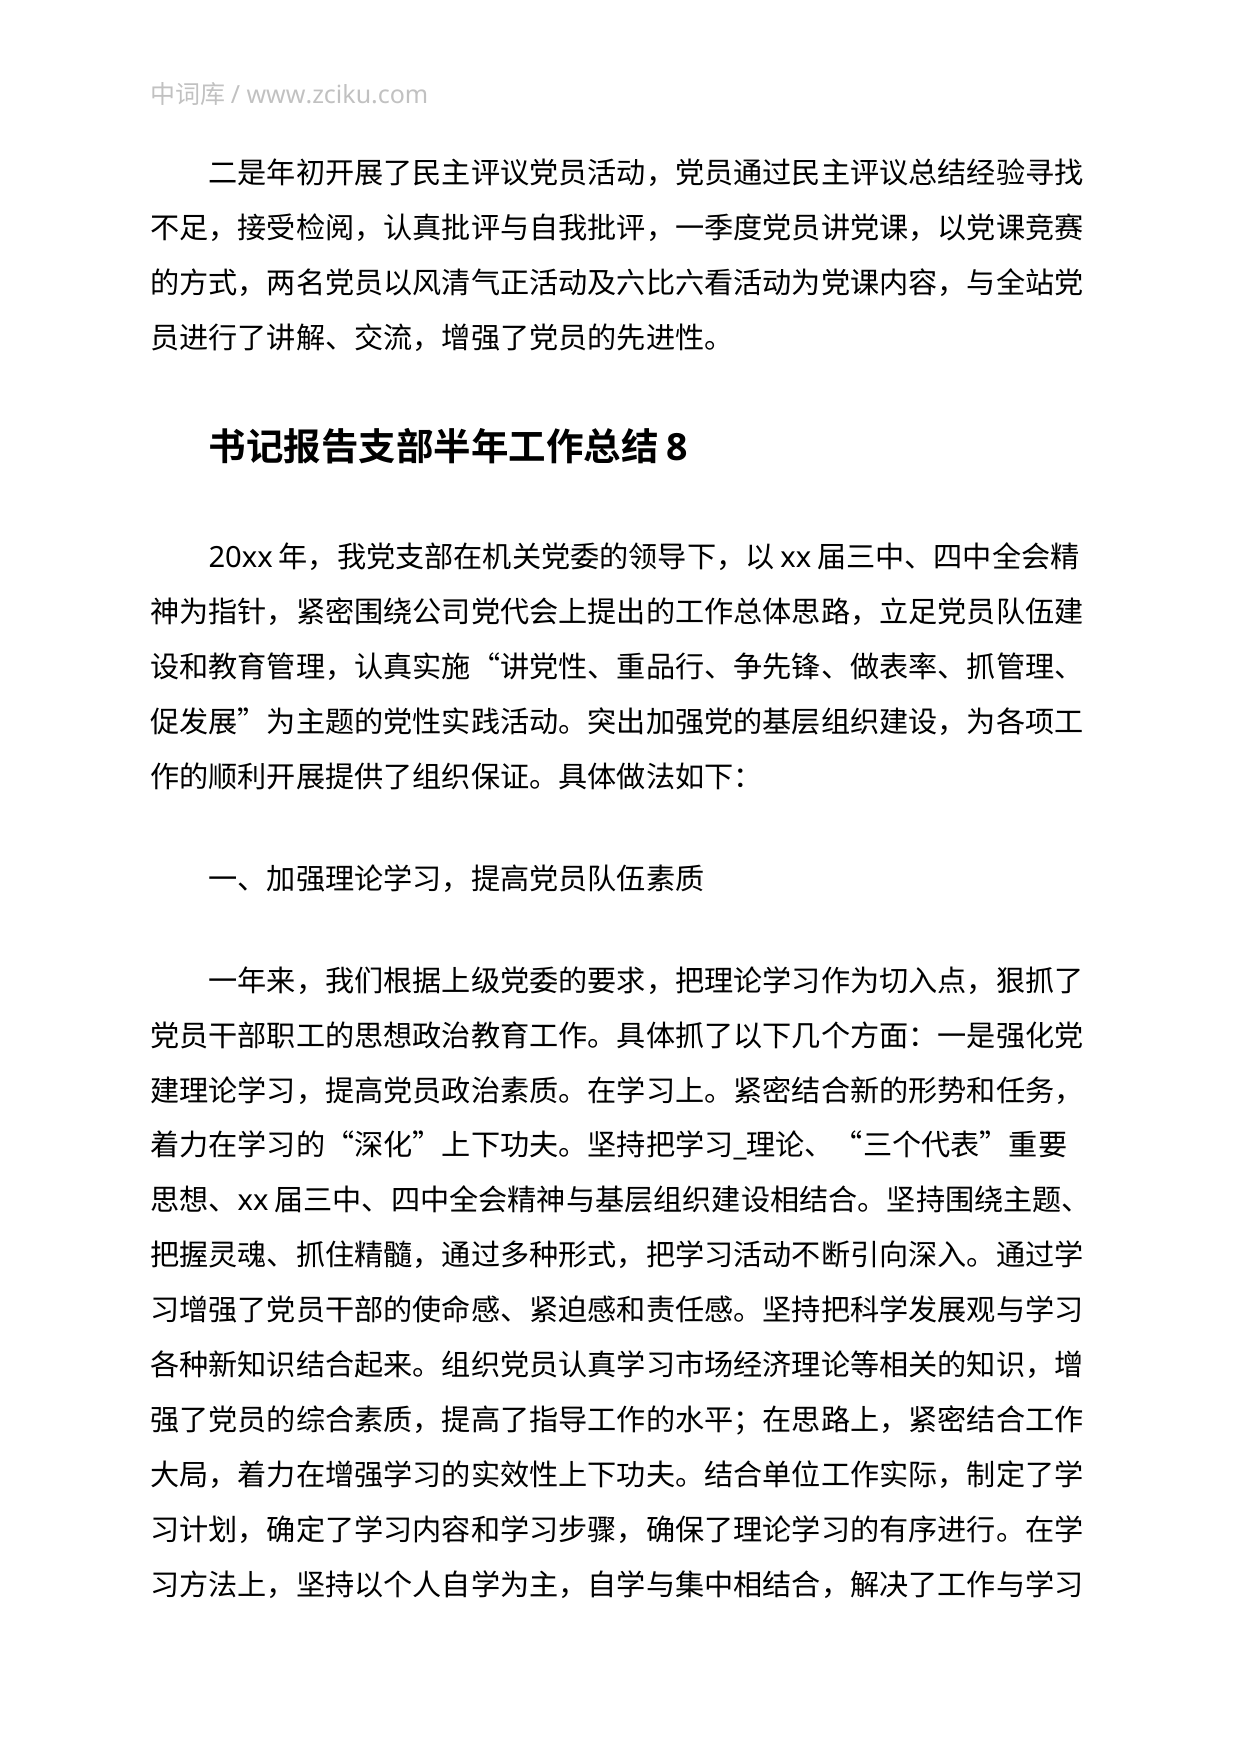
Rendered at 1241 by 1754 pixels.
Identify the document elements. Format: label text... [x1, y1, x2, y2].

text 一、加强理论学习，提高党员队伍素质 [150, 856, 1090, 898]
text 二是年初开展了民主评议党员活动，党员通过民主评议总结经验寻找不足，接受检阅，认真批评与自我批评，一季度党员讲党课，以党课竞赛的方式，两名党员以风清气正活动及六比六看活动为党课内容，与全站党员进行了讲解、交流，增强了党员的先进性。 [150, 150, 1090, 357]
text 20xx年，我党支部在机关党委的领导下，以xx届三中、四中全会精神为指针，紧密围绕公司党代会上提出的工作总体思路，立足党员队伍建设和教育管理，认真实施“讲党性、重品行、争先锋、做表率、抓管理、促发展”为主题的党性实践活动。突出加强党的基层组织建设，为各项工作的顺利开展提供了组织保证。具体做法如下： [150, 534, 1090, 796]
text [150, 957, 1090, 1604]
text 书记报告支部半年工作总结8 [150, 416, 1090, 471]
